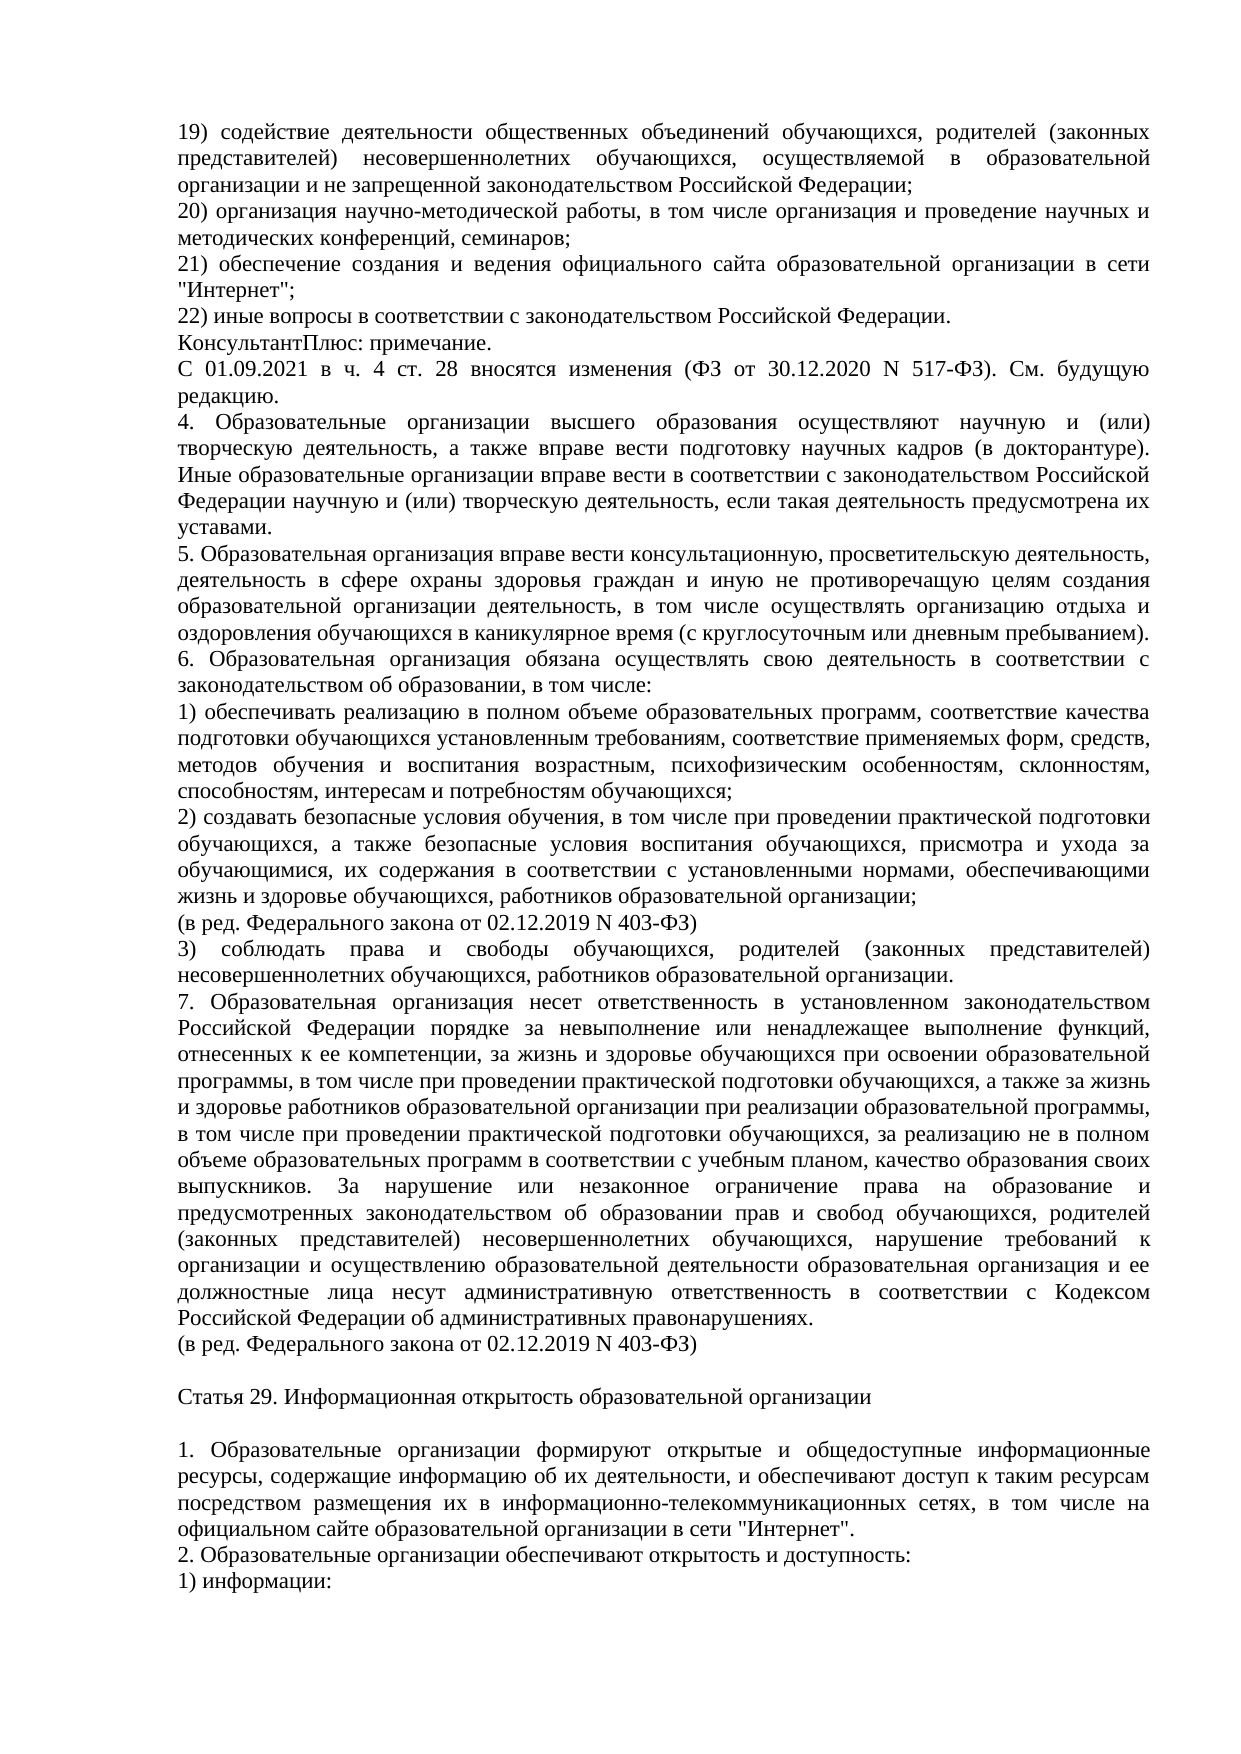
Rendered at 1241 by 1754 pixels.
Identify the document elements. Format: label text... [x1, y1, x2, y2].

text Статья 29. Информационная открытость образовательной организации [177, 1383, 1152, 1409]
text 5. Образовательная организация вправе вести консультационную, просветительскую деятельность, деятельность в сфере охраны здоровья граждан и иную не противоречащую целям создания образовательной организации деятельность, в том числе осуществлять организацию отдыха и оздоровления обучающихся в каникулярное время (с круглосуточным или дневным пребыванием). [177, 540, 1152, 645]
text (в ред. Федерального закона от 02.12.2019 N 403-ФЗ) [177, 909, 1152, 935]
text 19) содействие деятельности общественных объединений обучающихся, родителей (законных представителей) несовершеннолетних обучающихся, осуществляемой в образовательной организации и не запрещенной законодательством Российской Федерации; [177, 118, 1152, 197]
text 22) иные вопросы в соответствии с законодательством Российской Федерации. [177, 303, 1152, 329]
text (в ред. Федерального закона от 02.12.2019 N 403-ФЗ) [177, 1330, 1152, 1357]
text 1) обеспечивать реализацию в полном объеме образовательных программ, соответствие качества подготовки обучающихся установленным требованиям, соответствие применяемых форм, средств, методов обучения и воспитания возрастным, психофизическим особенностям, склонностям, способностям, интересам и потребностям обучающихся; [177, 698, 1152, 803]
text 1) информации: [177, 1568, 1152, 1594]
text 7. Образовательная организация несет ответственность в установленном законодательством Российской Федерации порядке за невыполнение или ненадлежащее выполнение функций, отнесенных к ее компетенции, за жизнь и здоровье обучающихся при освоении образовательной программы, в том числе при проведении практической подготовки обучающихся, а также за жизнь и здоровье работников образовательной организации при реализации образовательной программы, в том числе при проведении практической подготовки обучающихся, за реализацию не в полном объеме образовательных программ в соответствии с учебным планом, качество образования своих выпускников. За нарушение или незаконное ограничение права на образование и предусмотренных законодательством об образовании прав и свобод обучающихся, родителей (законных представителей) несовершеннолетних обучающихся, нарушение требований к организации и осуществлению образовательной деятельности образовательная организация и ее должностные лица несут административную ответственность в соответствии с Кодексом Российской Федерации об административных правонарушениях. [177, 988, 1152, 1330]
text 3) соблюдать права и свободы обучающихся, родителей (законных представителей) несовершеннолетних обучающихся, работников образовательной организации. [177, 935, 1152, 988]
text 20) организация научно-методической работы, в том числе организация и проведение научных и методических конференций, семинаров; [177, 197, 1152, 250]
text 2) создавать безопасные условия обучения, в том числе при проведении практической подготовки обучающихся, а также безопасные условия воспитания обучающихся, присмотра и ухода за обучающимися, их содержания в соответствии с установленными нормами, обеспечивающими жизнь и здоровье обучающихся, работников образовательной организации; [177, 803, 1152, 909]
text 6. Образовательная организация обязана осуществлять свою деятельность в соответствии с законодательством об образовании, в том числе: [177, 645, 1152, 698]
text КонсультантПлюс: примечание. [177, 329, 1152, 355]
text 2. Образовательные организации обеспечивают открытость и доступность: [177, 1541, 1152, 1568]
text 1. Образовательные организации формируют открытые и общедоступные информационные ресурсы, содержащие информацию об их деятельности, и обеспечивают доступ к таким ресурсам посредством размещения их в информационно-телекоммуникационных сетях, в том числе на официальном сайте образовательной организации в сети "Интернет". [177, 1436, 1152, 1541]
text 4. Образовательные организации высшего образования осуществляют научную и (или) творческую деятельность, а также вправе вести подготовку научных кадров (в докторантуре). Иные образовательные организации вправе вести в соответствии с законодательством Российской Федерации научную и (или) творческую деятельность, если такая деятельность предусмотрена их уставами. [177, 408, 1152, 540]
text С 01.09.2021 в ч. 4 ст. 28 вносятся изменения (ФЗ от 30.12.2020 N 517-ФЗ). См. будущую редакцию. [177, 355, 1152, 408]
text 21) обеспечение создания и ведения официального сайта образовательной организации в сети "Интернет"; [177, 250, 1152, 303]
